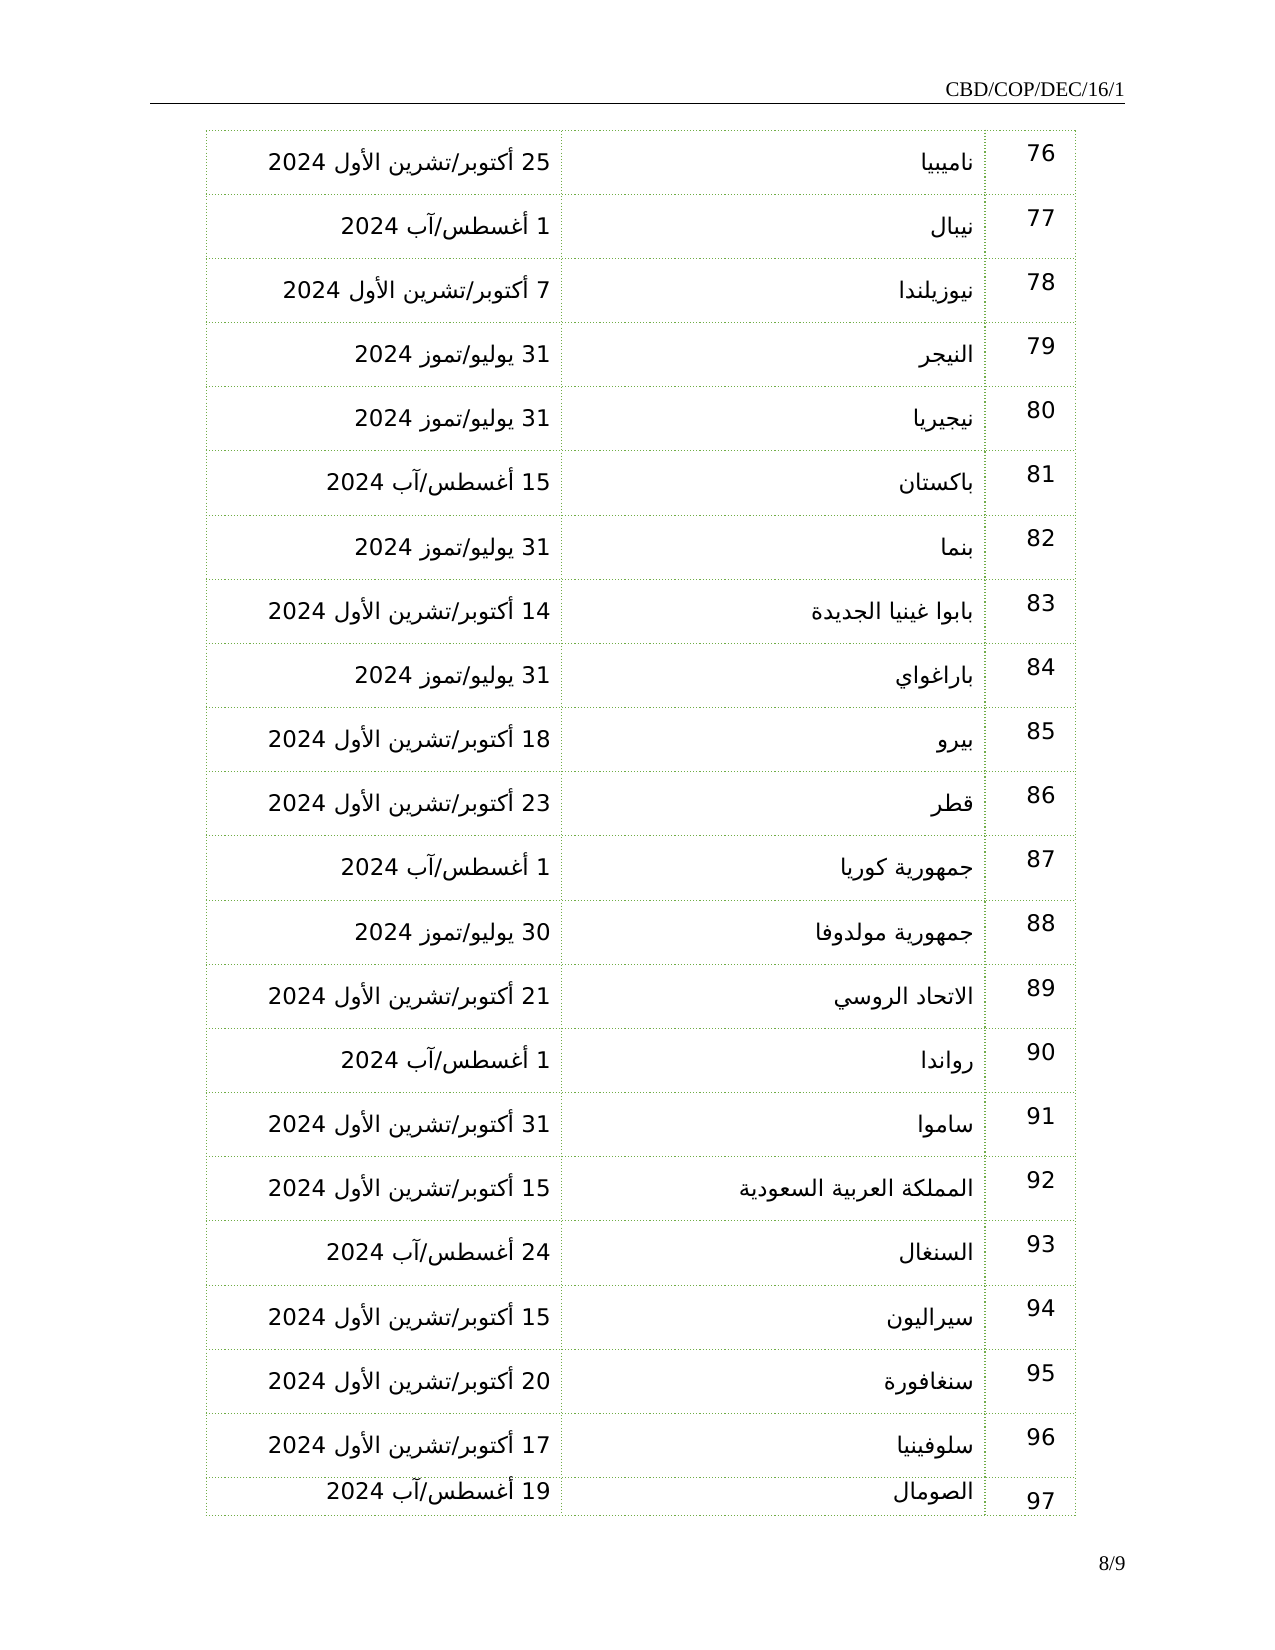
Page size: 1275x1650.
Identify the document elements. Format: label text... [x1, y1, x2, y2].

table_cell ساموا [562, 1092, 985, 1156]
table_cell 15 أكتوبر/تشرين الأول 2024 [206, 1285, 562, 1349]
table_cell [985, 386, 1075, 450]
table_cell 14 أكتوبر/تشرين الأول 2024 [206, 579, 562, 643]
table_cell 31 يوليو/تموز 2024 [206, 643, 562, 707]
table_cell [985, 1220, 1075, 1284]
table_cell 30 يوليو/تموز 2024 [206, 900, 562, 964]
table_cell 23 أكتوبر/تشرين الأول 2024 [206, 771, 562, 835]
table_cell 31 يوليو/تموز 2024 [206, 386, 562, 450]
table_cell سنغافورة [562, 1349, 985, 1413]
table_cell جمهورية كوريا [562, 835, 985, 899]
table_cell نيجيريا [562, 386, 985, 450]
table_cell [985, 964, 1075, 1028]
table_cell 19 أغسطس/آب 2024 [206, 1477, 562, 1515]
table_cell 17 أكتوبر/تشرين الأول 2024 [206, 1413, 562, 1477]
table_cell [985, 1477, 1075, 1515]
table_cell 24 أغسطس/آب 2024 [206, 1220, 562, 1284]
table_cell سلوفينيا [562, 1413, 985, 1477]
table_cell 31 يوليو/تموز 2024 [206, 515, 562, 579]
table_cell [985, 579, 1075, 643]
table_cell [985, 1028, 1075, 1092]
table_cell 15 أكتوبر/تشرين الأول 2024 [206, 1156, 562, 1220]
table_cell باراغواي [562, 643, 985, 707]
table_cell 31 يوليو/تموز 2024 [206, 322, 562, 386]
table_cell [985, 1156, 1075, 1220]
table_cell [985, 900, 1075, 964]
table_cell [985, 1285, 1075, 1349]
table_cell [985, 194, 1075, 258]
table_cell نيوزيلندا [562, 258, 985, 322]
table_cell نيبال [562, 194, 985, 258]
table_cell [985, 322, 1075, 386]
table_cell 1 أغسطس/آب 2024 [206, 194, 562, 258]
table_cell جمهورية مولدوفا [562, 900, 985, 964]
table_cell بيرو [562, 707, 985, 771]
table_cell النيجر [562, 322, 985, 386]
table_cell [985, 771, 1075, 835]
table_cell رواندا [562, 1028, 985, 1092]
table_cell [985, 130, 1075, 194]
table_cell بابوا غينيا الجديدة [562, 579, 985, 643]
table_cell 20 أكتوبر/تشرين الأول 2024 [206, 1349, 562, 1413]
table_cell 25 أكتوبر/تشرين الأول 2024 [206, 130, 562, 194]
table_cell الاتحاد الروسي [562, 964, 985, 1028]
table_cell [985, 1092, 1075, 1156]
table_cell قطر [562, 771, 985, 835]
table_cell باكستان [562, 450, 985, 514]
table_cell 1 أغسطس/آب 2024 [206, 835, 562, 899]
table_cell [985, 258, 1075, 322]
table_cell 31 أكتوبر/تشرين الأول 2024 [206, 1092, 562, 1156]
table_cell السنغال [562, 1220, 985, 1284]
table_cell 18 أكتوبر/تشرين الأول 2024 [206, 707, 562, 771]
table_cell [985, 450, 1075, 514]
table_cell 1 أغسطس/آب 2024 [206, 1028, 562, 1092]
table_cell [985, 835, 1075, 899]
table_cell سيراليون [562, 1285, 985, 1349]
table_cell بنما [562, 515, 985, 579]
table_cell [985, 707, 1075, 771]
table_cell [985, 643, 1075, 707]
table_cell 21 أكتوبر/تشرين الأول 2024 [206, 964, 562, 1028]
table_cell [985, 1349, 1075, 1413]
table_cell المملكة العربية السعودية [562, 1156, 985, 1220]
table_cell 15 أغسطس/آب 2024 [206, 450, 562, 514]
table_cell [985, 515, 1075, 579]
table_cell ناميبيا [562, 130, 985, 194]
table_cell [985, 1413, 1075, 1477]
table_cell الصومال [562, 1477, 985, 1515]
table_cell 7 أكتوبر/تشرين الأول 2024 [206, 258, 562, 322]
